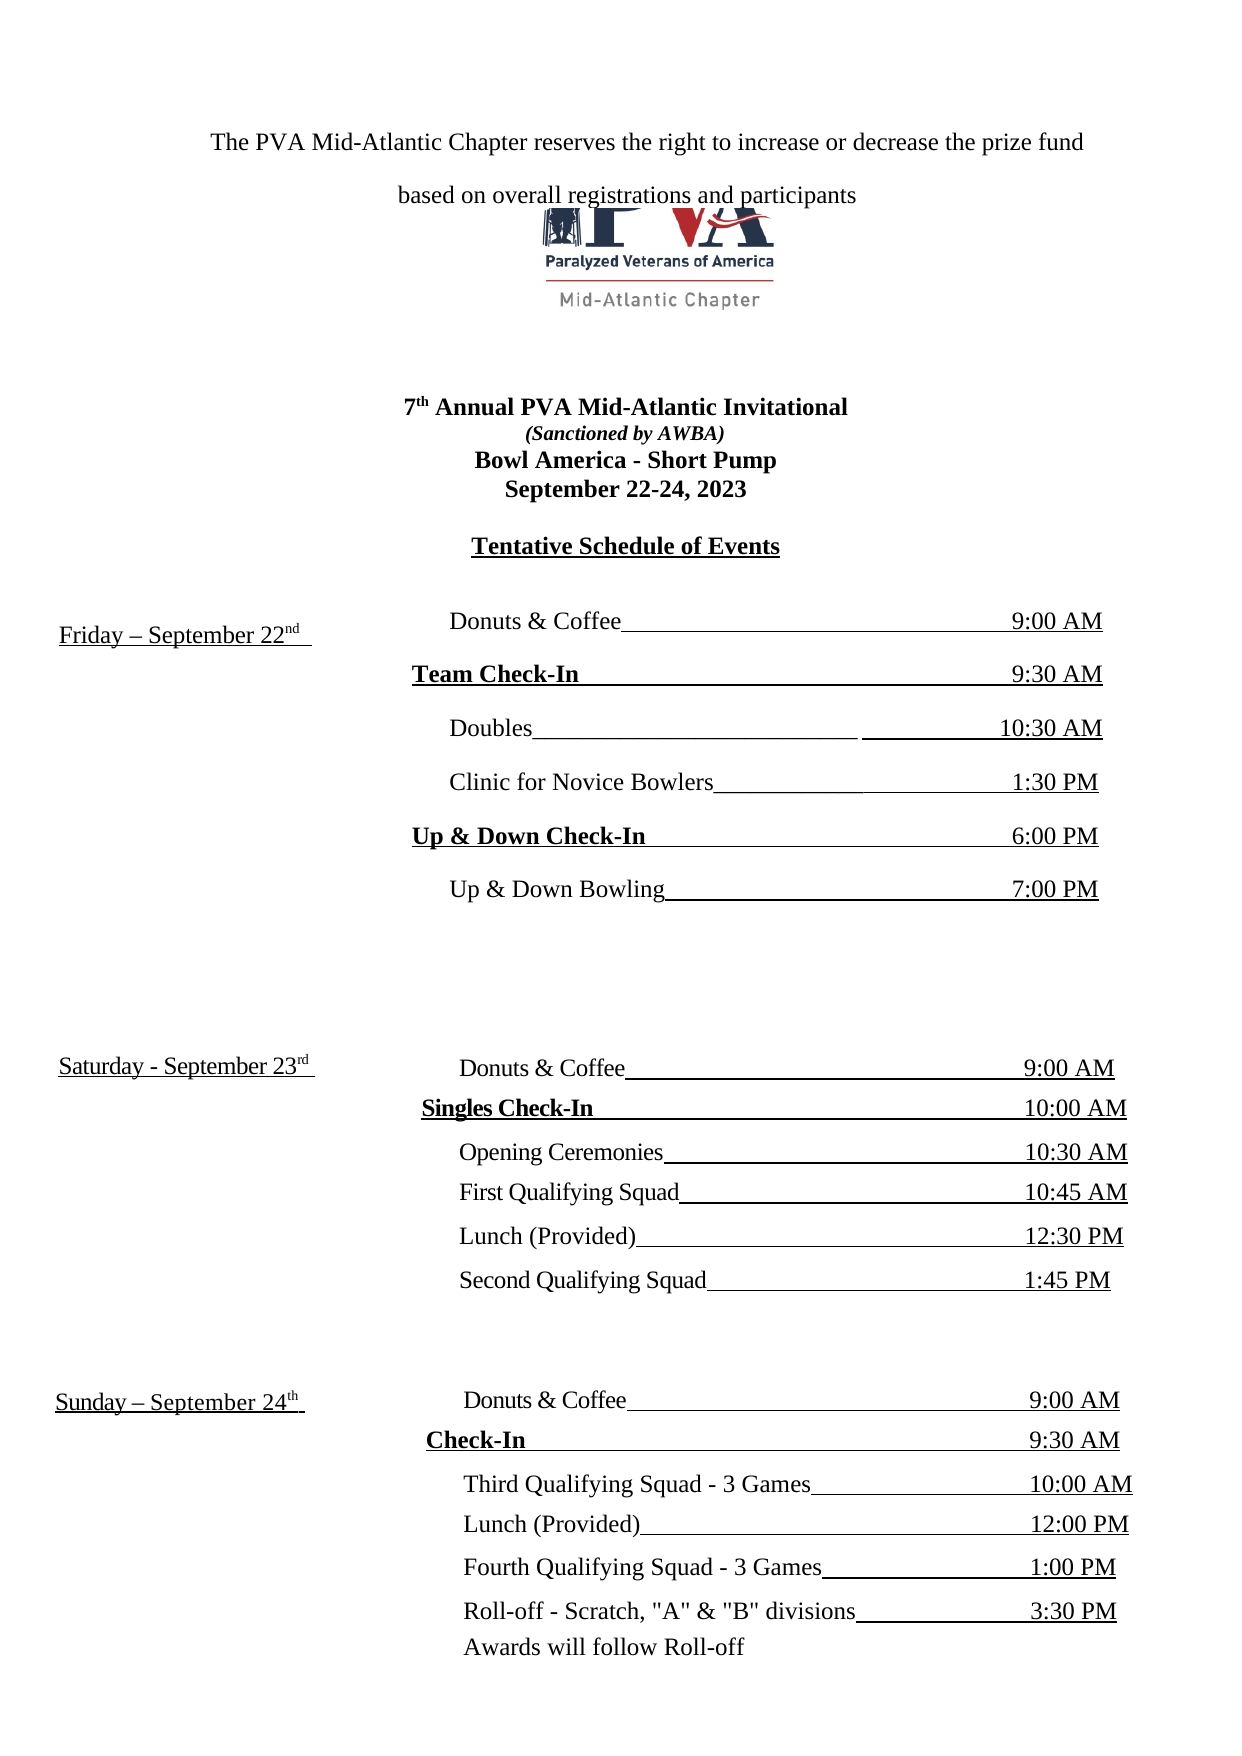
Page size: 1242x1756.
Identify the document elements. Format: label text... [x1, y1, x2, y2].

text Tentative Schedule of Events [135, 531, 1116, 560]
text (Sanctioned by AWBA) [135, 421, 1116, 445]
text The PVA Mid-Atlantic Chapter reserves the right to increase or decrease the prize fund [135, 131, 1116, 156]
picture [535, 208, 774, 310]
text based on overall registrations and participants [135, 184, 1116, 209]
text September 22-24, 2023 [135, 474, 1116, 503]
text Bowl America - Short Pump [135, 445, 1116, 474]
text 7th Annual PVA Mid-Atlantic Invitational [135, 392, 1116, 421]
